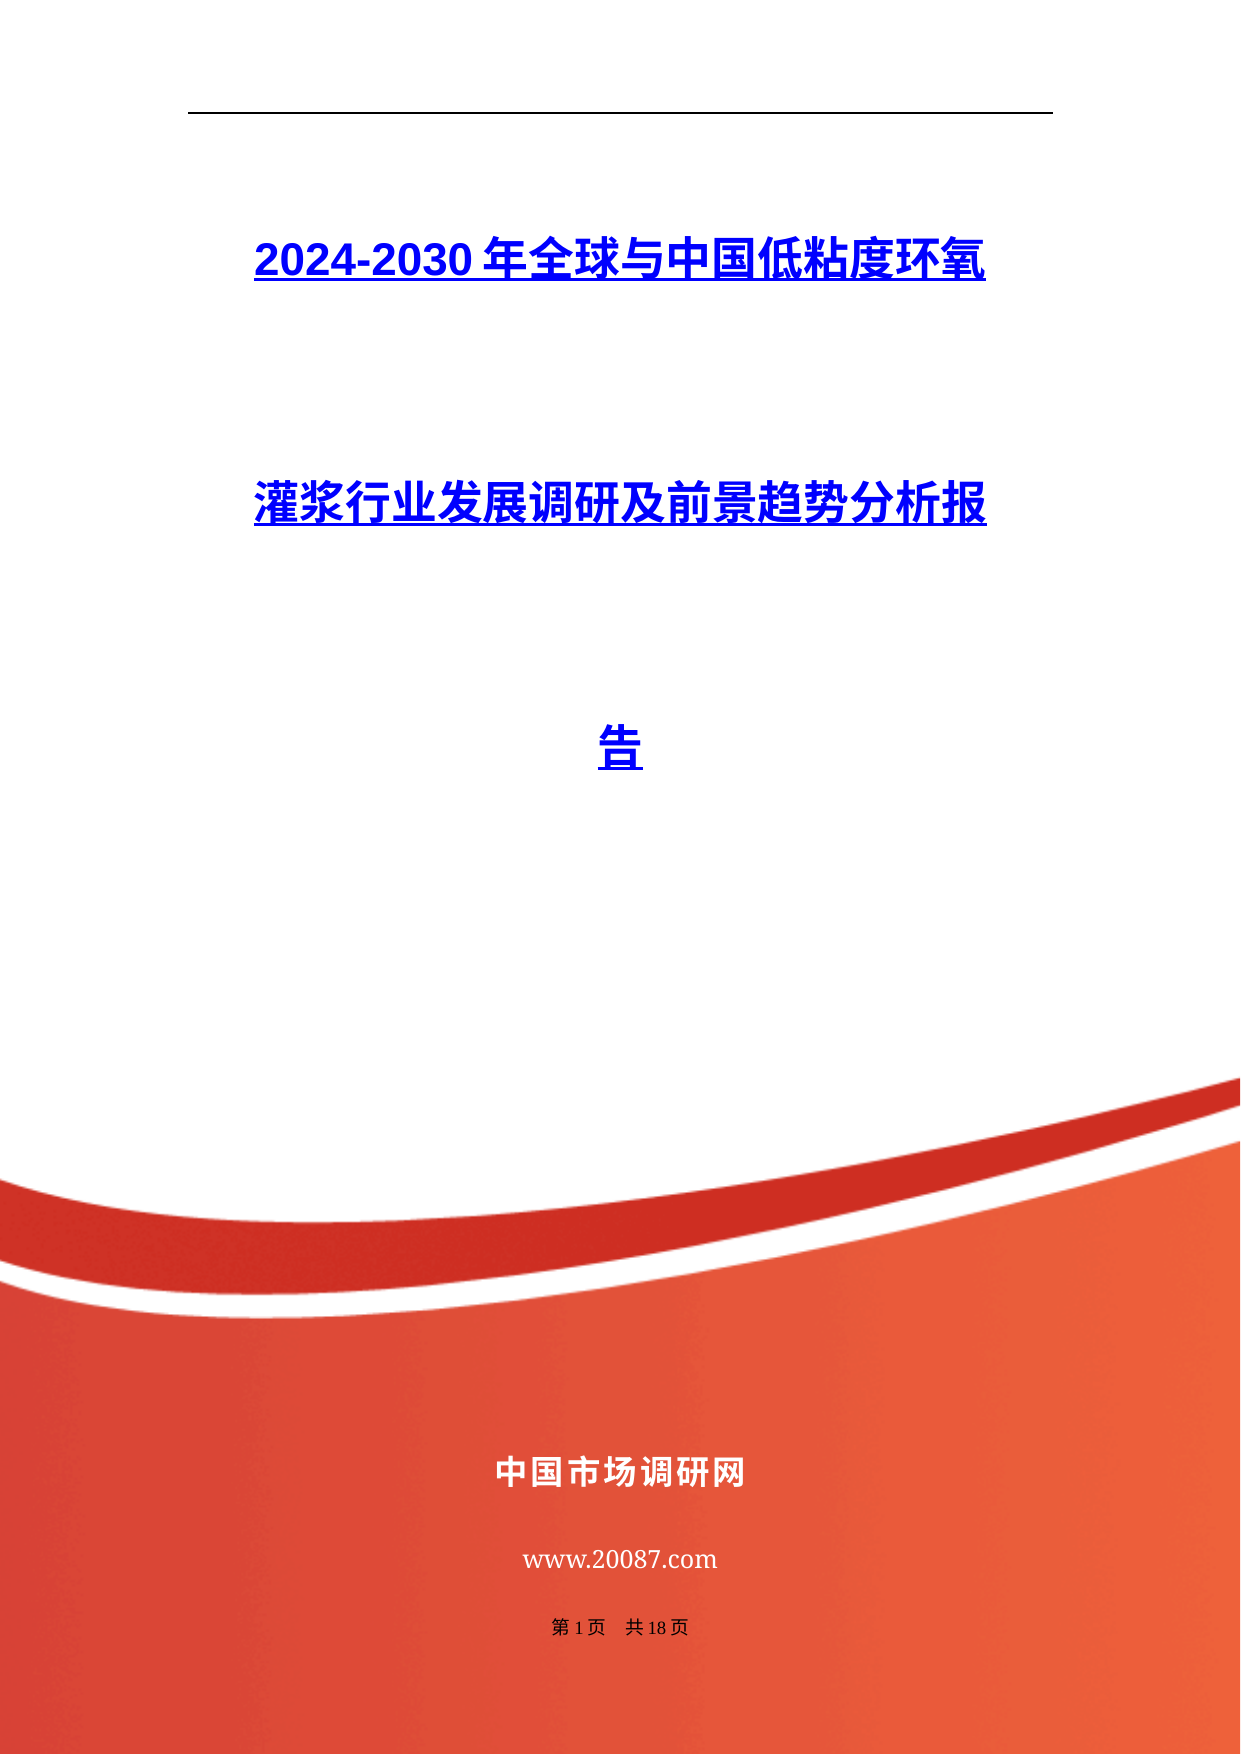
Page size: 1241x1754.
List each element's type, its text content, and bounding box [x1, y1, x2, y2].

table_header 2024-2030年全球与中国低粘度环氧灌浆行业发展调研及前景趋势分析报告 [188, 207, 1053, 871]
text www.20087.com [187, 1526, 1053, 1591]
picture [0, 1006, 1241, 1754]
subtitle 中国市场调研网 [187, 1437, 1053, 1502]
